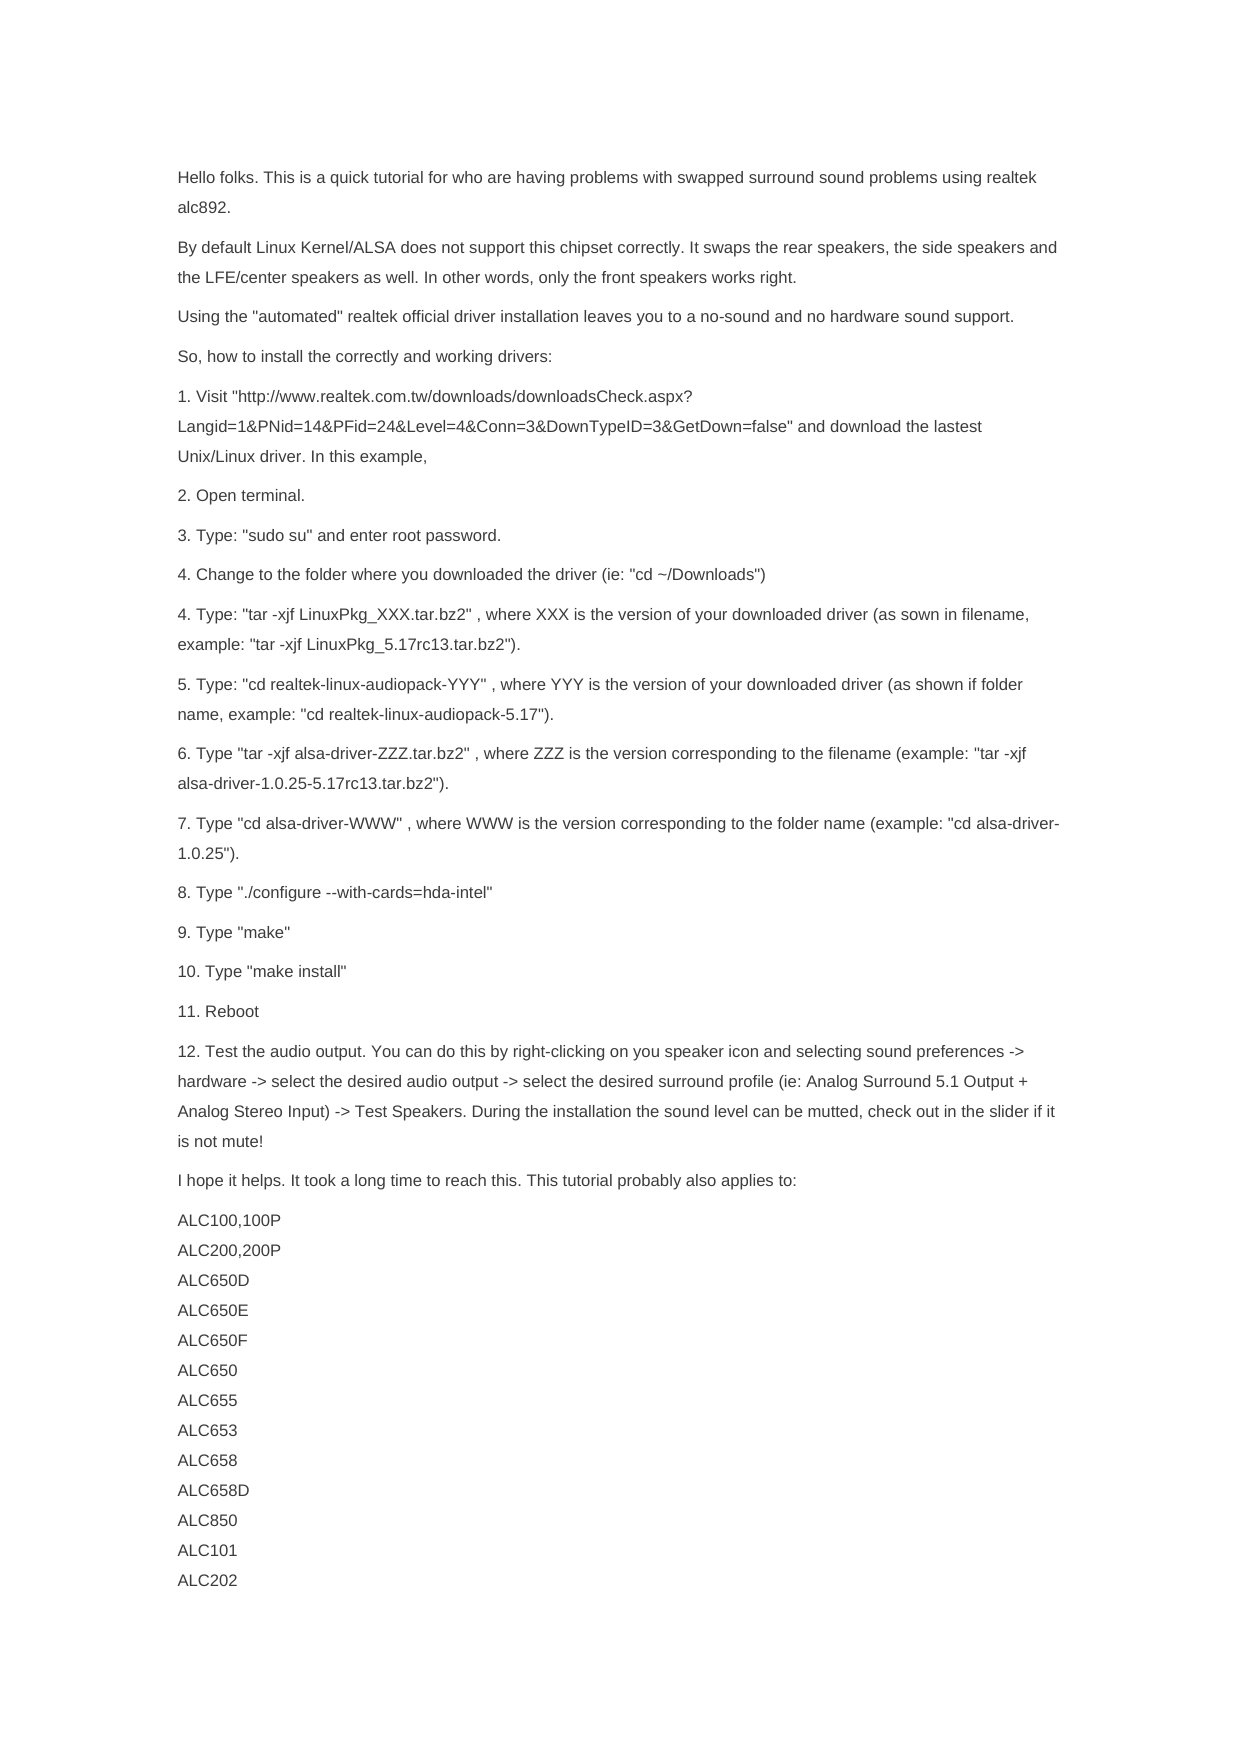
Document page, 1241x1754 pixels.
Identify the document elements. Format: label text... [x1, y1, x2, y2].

text So, how to install the correctly and working drivers: [177, 336, 1063, 366]
text 4. Type: "tar -xjf LinuxPkg_XXX.tar.bz2" , where XXX is the version of your downloaded driver (as sown in filename, example: "tar -xjf LinuxPkg_5.17rc13.tar.bz2"). [177, 594, 1063, 654]
text 11. Reboot [177, 991, 1063, 1021]
text 8. Type "./configure --with-cards=hda-intel" [177, 872, 1063, 902]
text Using the "automated" realtek official driver installation leaves you to a no-sound and no hardware sound support. [177, 296, 1063, 326]
text By default Linux Kernel/ALSA does not support this chipset correctly. It swaps the rear speakers, the side speakers and the LFE/center speakers as well. In other words, only the front speakers works right. [177, 227, 1063, 287]
text 10. Type "make install" [177, 951, 1063, 981]
text 4. Change to the folder where you downloaded the driver (ie: "cd ~/Downloads") [177, 554, 1063, 584]
text 1. Visit "http://www.realtek.com.tw/downloads/downloadsCheck.aspx?Langid=1&PNid=14&PFid=24&Level=4&Conn=3&DownTypeID=3&GetDown=false" and download the lastest Unix/Linux driver. In this example, [177, 376, 1063, 466]
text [177, 1200, 1063, 1590]
text 3. Type: "sudo su" and enter root password. [177, 515, 1063, 545]
text I hope it helps. It took a long time to reach this. This tutorial probably also applies to: [177, 1160, 1063, 1190]
text Hello folks. This is a quick tutorial for who are having problems with swapped surround sound problems using realtek alc892. [177, 157, 1063, 217]
text 9. Type "make" [177, 912, 1063, 942]
text 2. Open terminal. [177, 475, 1063, 505]
text 5. Type: "cd realtek-linux-audiopack-YYY" , where YYY is the version of your downloaded driver (as shown if folder name, example: "cd realtek-linux-audiopack-5.17"). [177, 663, 1063, 723]
text 6. Type "tar -xjf alsa-driver-ZZZ.tar.bz2" , where ZZZ is the version corresponding to the filename (example: "tar -xjf alsa-driver-1.0.25-5.17rc13.tar.bz2"). [177, 733, 1063, 793]
text 12. Test the audio output. You can do this by right-clicking on you speaker icon and selecting sound preferences -> hardware -> select the desired audio output -> select the desired surround profile (ie: Analog Surround 5.1 Output + Analog Stereo Input) -> Test Speakers. During the installation the sound level can be mutted, check out in the slider if it is not mute! [177, 1031, 1063, 1151]
text 7. Type "cd alsa-driver-WWW" , where WWW is the version corresponding to the folder name (example: "cd alsa-driver-1.0.25"). [177, 803, 1063, 863]
